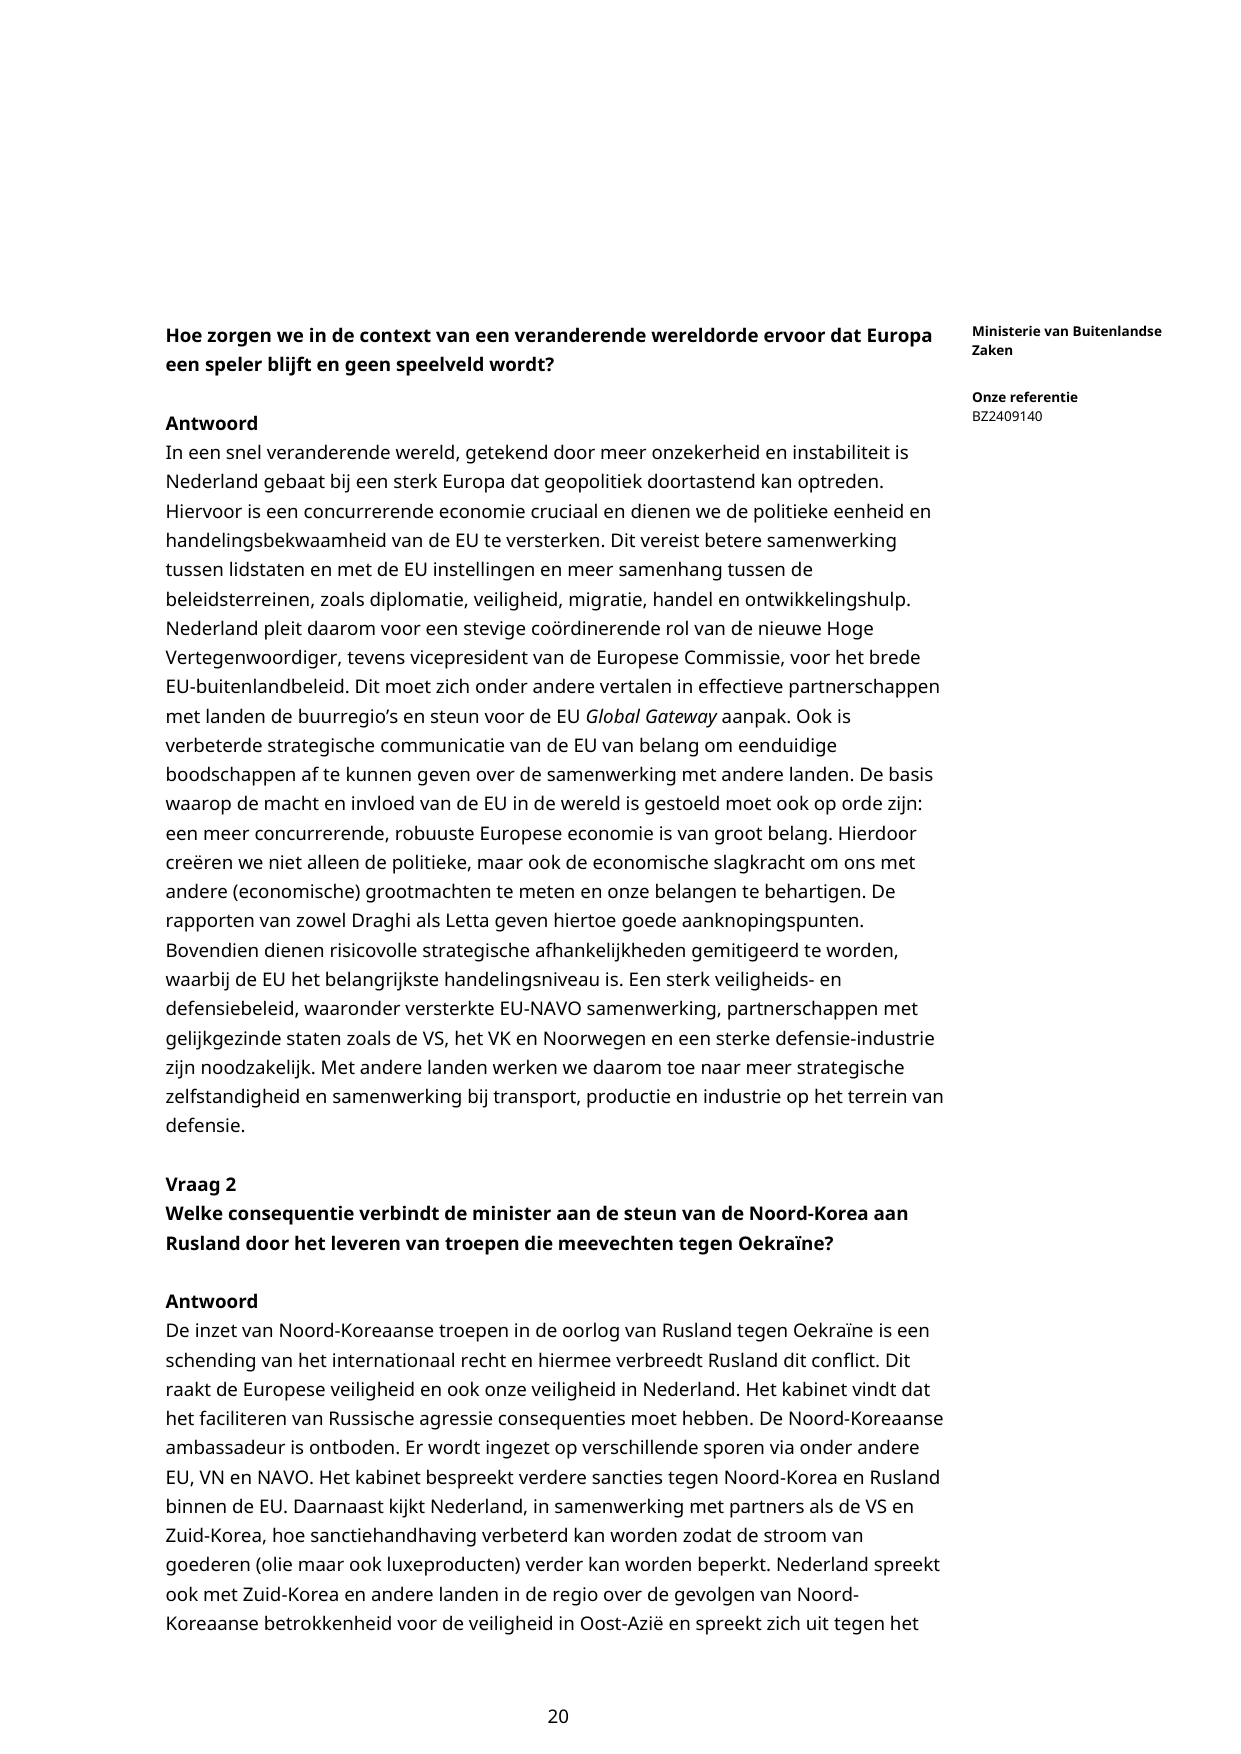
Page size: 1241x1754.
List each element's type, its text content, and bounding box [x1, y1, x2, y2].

text Vraag 2 [165, 1171, 951, 1197]
text In een snel veranderende wereld, getekend door meer onzekerheid en instabiliteit is Nederland gebaat bij een sterk Europa dat geopolitiek doortastend kan optreden. Hiervoor is een concurrerende economie cruciaal en dienen we de politieke eenheid en handelingsbekwaamheid van de EU te versterken. Dit vereist betere samenwerking tussen lidstaten en met de EU instellingen en meer samenhang tussen de beleidsterreinen, zoals diplomatie, veiligheid, migratie, handel en ontwikkelingshulp. Nederland pleit daarom voor een stevige coördinerende rol van de nieuwe Hoge Vertegenwoordiger, tevens vicepresident van de Europese Commissie, voor het brede EU-buitenlandbeleid. Dit moet zich onder andere vertalen in effectieve partnerschappen met landen de buurregio’s en steun voor de EU Global Gateway aanpak. Ook is verbeterde strategische communicatie van de EU van belang om eenduidige boodschappen af te kunnen geven over de samenwerking met andere landen. De basis waarop de macht en invloed van de EU in de wereld is gestoeld moet ook op orde zijn: een meer concurrerende, robuuste Europese economie is van groot belang. Hierdoor creëren we niet alleen de politieke, maar ook de economische slagkracht om ons met andere (economische) grootmachten te meten en onze belangen te behartigen. De rapporten van zowel Draghi als Letta geven hiertoe goede aanknopingspunten. Bovendien dienen risicovolle strategische afhankelijkheden gemitigeerd te worden, waarbij de EU het belangrijkste handelingsniveau is. Een sterk veiligheids- en defensiebeleid, waaronder versterkte EU-NAVO samenwerking, partnerschappen met gelijkgezinde staten zoals de VS, het VK en Noorwegen en een sterke defensie-industrie zijn noodzakelijk. Met andere landen werken we daarom toe naar meer strategische zelfstandigheid en samenwerking bij transport, productie en industrie op het terrein van defensie. [165, 439, 951, 1138]
text Antwoord [165, 410, 951, 436]
text Welke consequentie verbindt de minister aan de steun van de Noord-Korea aan Rusland door het leveren van troepen die meevechten tegen Oekraïne? [165, 1201, 951, 1255]
text Hoe zorgen we in de context van een veranderende wereldorde ervoor dat Europa een speler blijft en geen speelveld wordt? [165, 322, 951, 377]
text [165, 1318, 951, 1636]
text Antwoord [165, 1288, 951, 1314]
